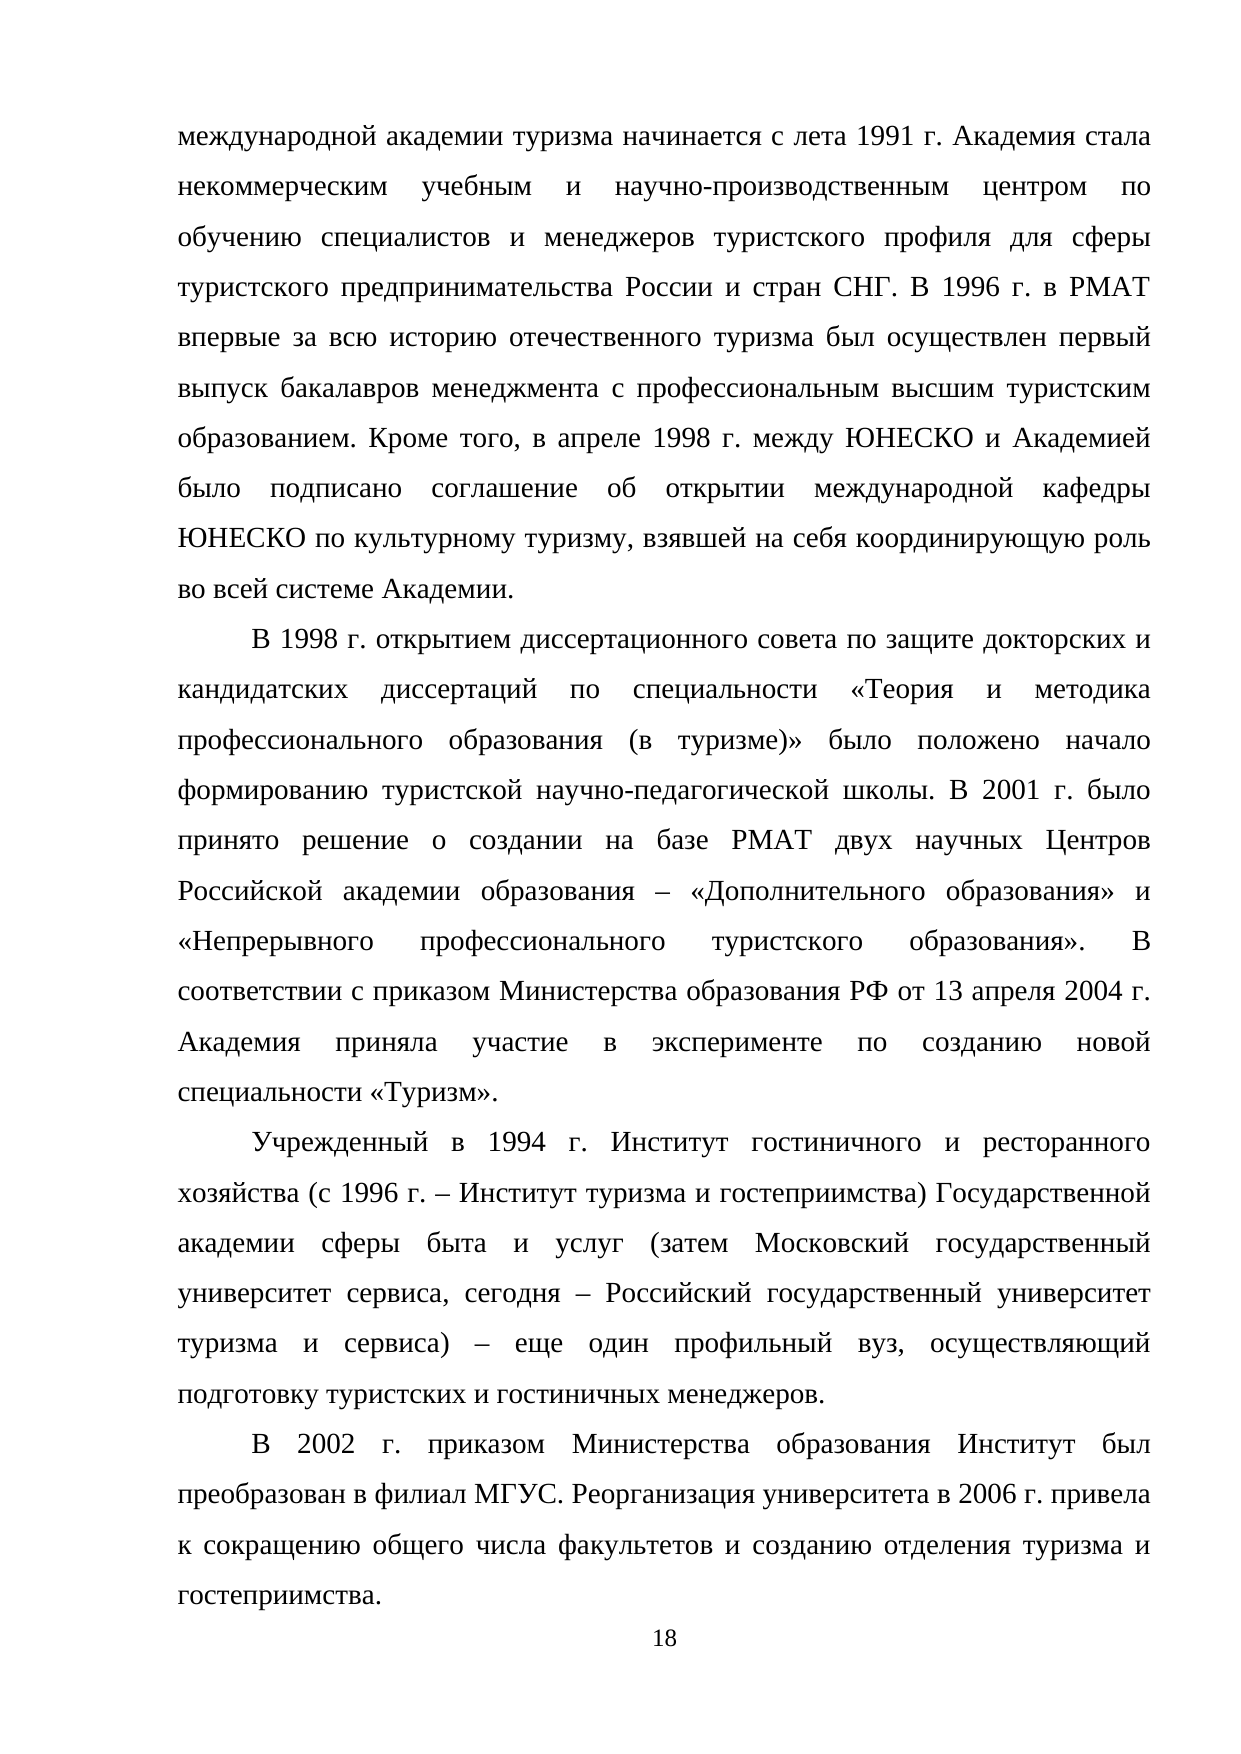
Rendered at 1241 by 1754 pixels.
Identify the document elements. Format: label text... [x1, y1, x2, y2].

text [177, 118, 1152, 604]
text Учрежденный в 1994 г. Институт гостиничного и ресторанного хозяйства (с 1996 г. – Институт туризма и гостеприимства) Государственной академии сферы быта и услуг (затем Московский государственный университет сервиса, сегодня – Российский государственный университет туризма и сервиса) – еще один профильный вуз, осуществляющий подготовку туристских и гостиничных менеджеров. [177, 1124, 1152, 1409]
text В 1998 г. открытием диссертационного совета по защите докторских и кандидатских диссертаций по специальности «Теория и методика профессионального образования (в туризме)» было положено начало формированию туристской научно-педагогической школы. В 2001 г. было принято решение о создании на базе РМАТ двух научных Центров Российской академии образования – «Дополнительного образования» и «Непрерывного профессионального туристского образования». В соответствии с приказом Министерства образования РФ от 13 апреля 2004 г. Академия приняла участие в эксперименте по созданию новой специальности «Туризм». [177, 621, 1152, 1108]
text В 2002 г. приказом Министерства образования Институт был преобразован в филиал МГУС. Реорганизация университета в 2006 г. привела к сокращению общего числа факультетов и созданию отделения туризма и гостеприимства. [177, 1426, 1152, 1611]
